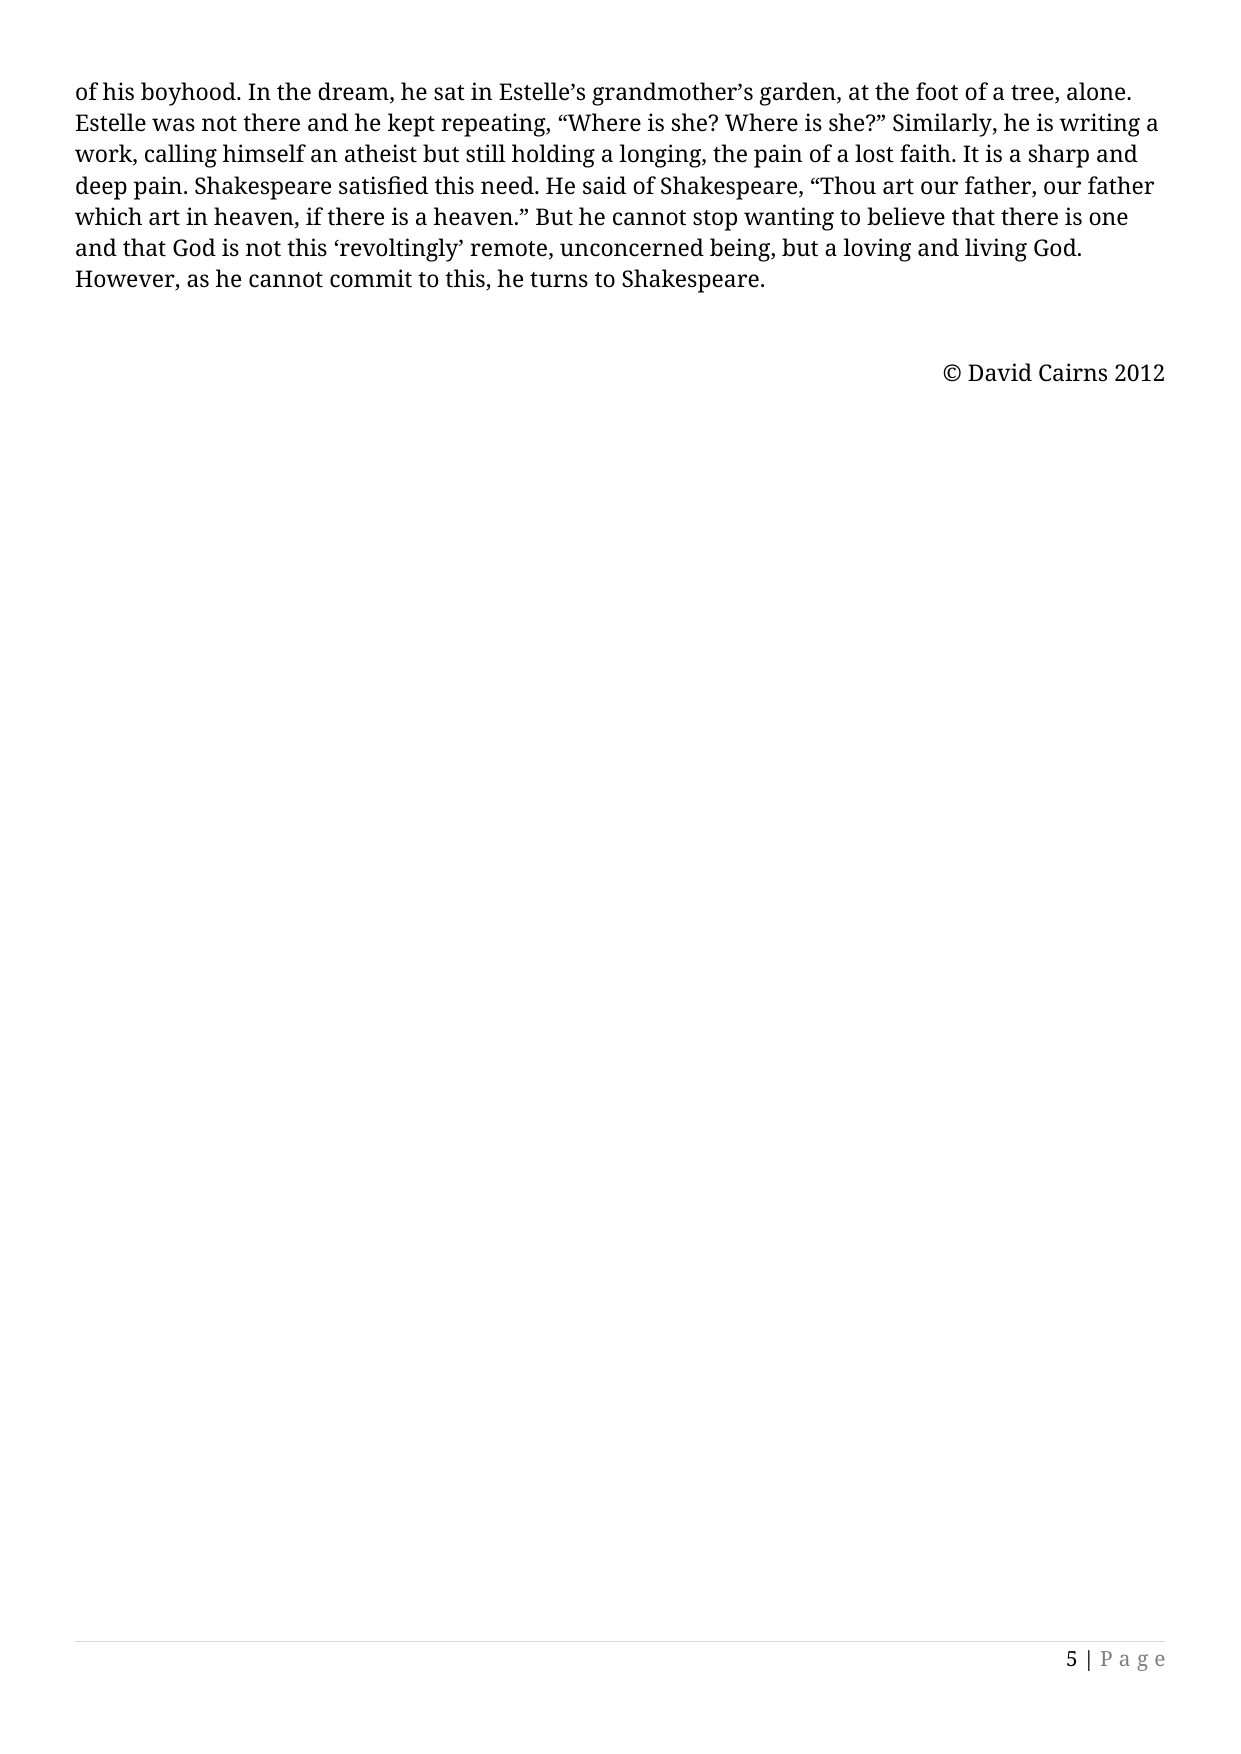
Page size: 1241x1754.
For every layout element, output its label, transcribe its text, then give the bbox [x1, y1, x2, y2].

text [75, 76, 1165, 294]
text © David Cairns 2012 [75, 357, 1165, 388]
